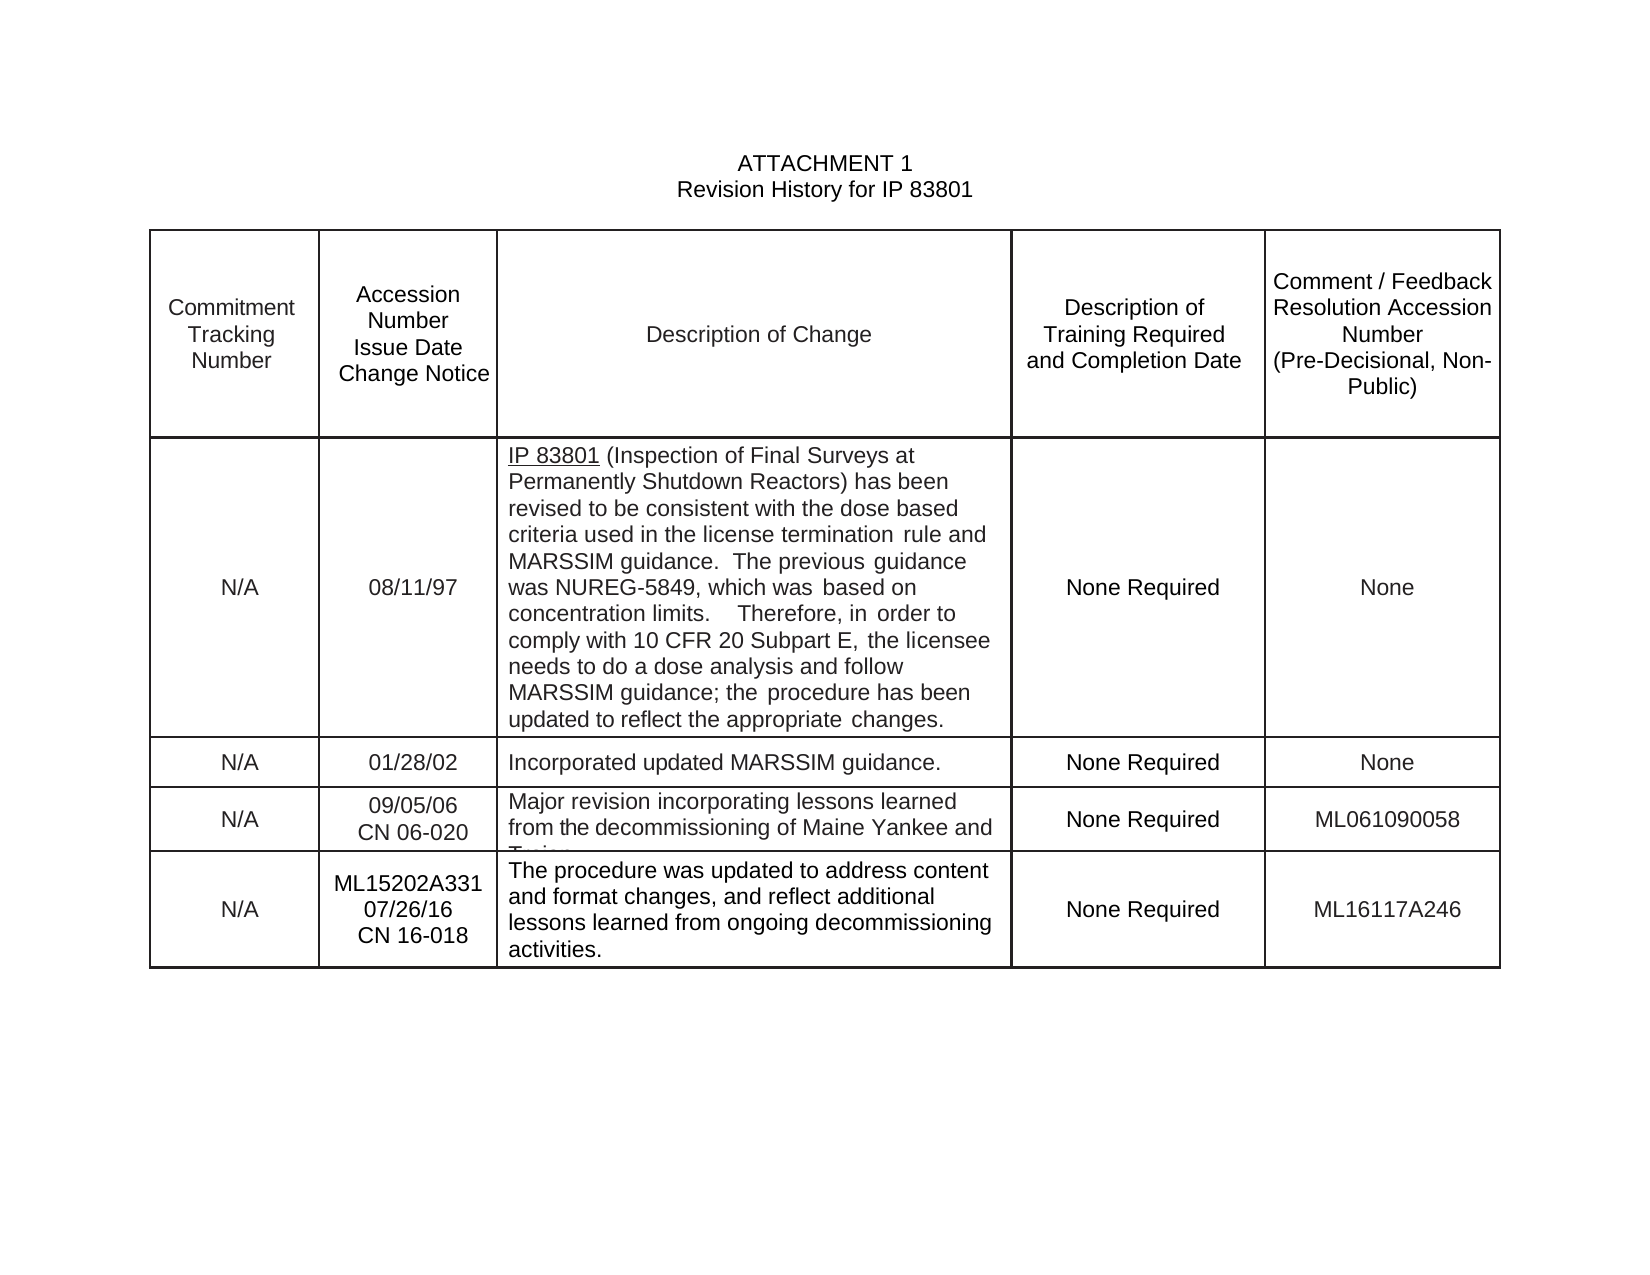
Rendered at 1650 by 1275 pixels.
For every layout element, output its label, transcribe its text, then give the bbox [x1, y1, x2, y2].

table_cell None Required [1013, 439, 1264, 736]
table_cell Incorporated updated MARSSIM guidance. [498, 738, 1010, 786]
table_cell ML15202A331 07/26/16 CN 16-018 [320, 852, 496, 966]
table_header Comment / Feedback Resolution Accession Number (Pre-Decisional, Non-Public) [1266, 231, 1499, 436]
table_cell IP 83801 (Inspection of Final Surveys at Permanently Shutdown Reactors) has been revised to be consistent with the dose based criteria used in the license termination rule and MARSSIM guidance. The previous guidance was NUREG-5849, which was based on concentration limits. Therefore, in order to comply with 10 CFR 20 Subpart E, the licensee needs to do a dose analysis and follow MARSSIM guidance; the procedure has been updated to reflect the appropriate changes. [498, 439, 1010, 736]
table_cell 09/05/06 CN 06-020 [320, 788, 496, 850]
table_cell ML061090058 [1266, 788, 1499, 850]
table_cell None Required [1013, 788, 1264, 850]
table_cell N/A [151, 788, 318, 850]
table_cell 01/28/02 [320, 738, 496, 786]
table_cell ML16117A246 [1266, 852, 1499, 966]
table_header Description of Training Required and Completion Date [1013, 231, 1264, 436]
table_cell N/A [151, 439, 318, 736]
table_cell Major revision incorporating lessons learned from the decommissioning of Maine Yankee and Trojan. [498, 788, 1010, 850]
table_header Description of Change [498, 231, 1010, 436]
table_cell None [1266, 439, 1499, 736]
table_cell N/A [151, 738, 318, 786]
table_cell None Required [1013, 852, 1264, 966]
table_cell None [1266, 738, 1499, 786]
text Revision History for IP 83801 [150, 176, 1500, 203]
table_header Accession Number Issue Date Change Notice [320, 231, 496, 436]
table_cell None Required [1013, 738, 1264, 786]
table_header Commitment Tracking Number [151, 231, 318, 436]
text ATTACHMENT 1 [150, 150, 1500, 176]
table_cell N/A [151, 852, 318, 966]
table_cell The procedure was updated to address content and format changes, and reflect additional lessons learned from ongoing decommissioning activities. [498, 852, 1010, 966]
table_cell 08/11/97 [320, 439, 496, 736]
